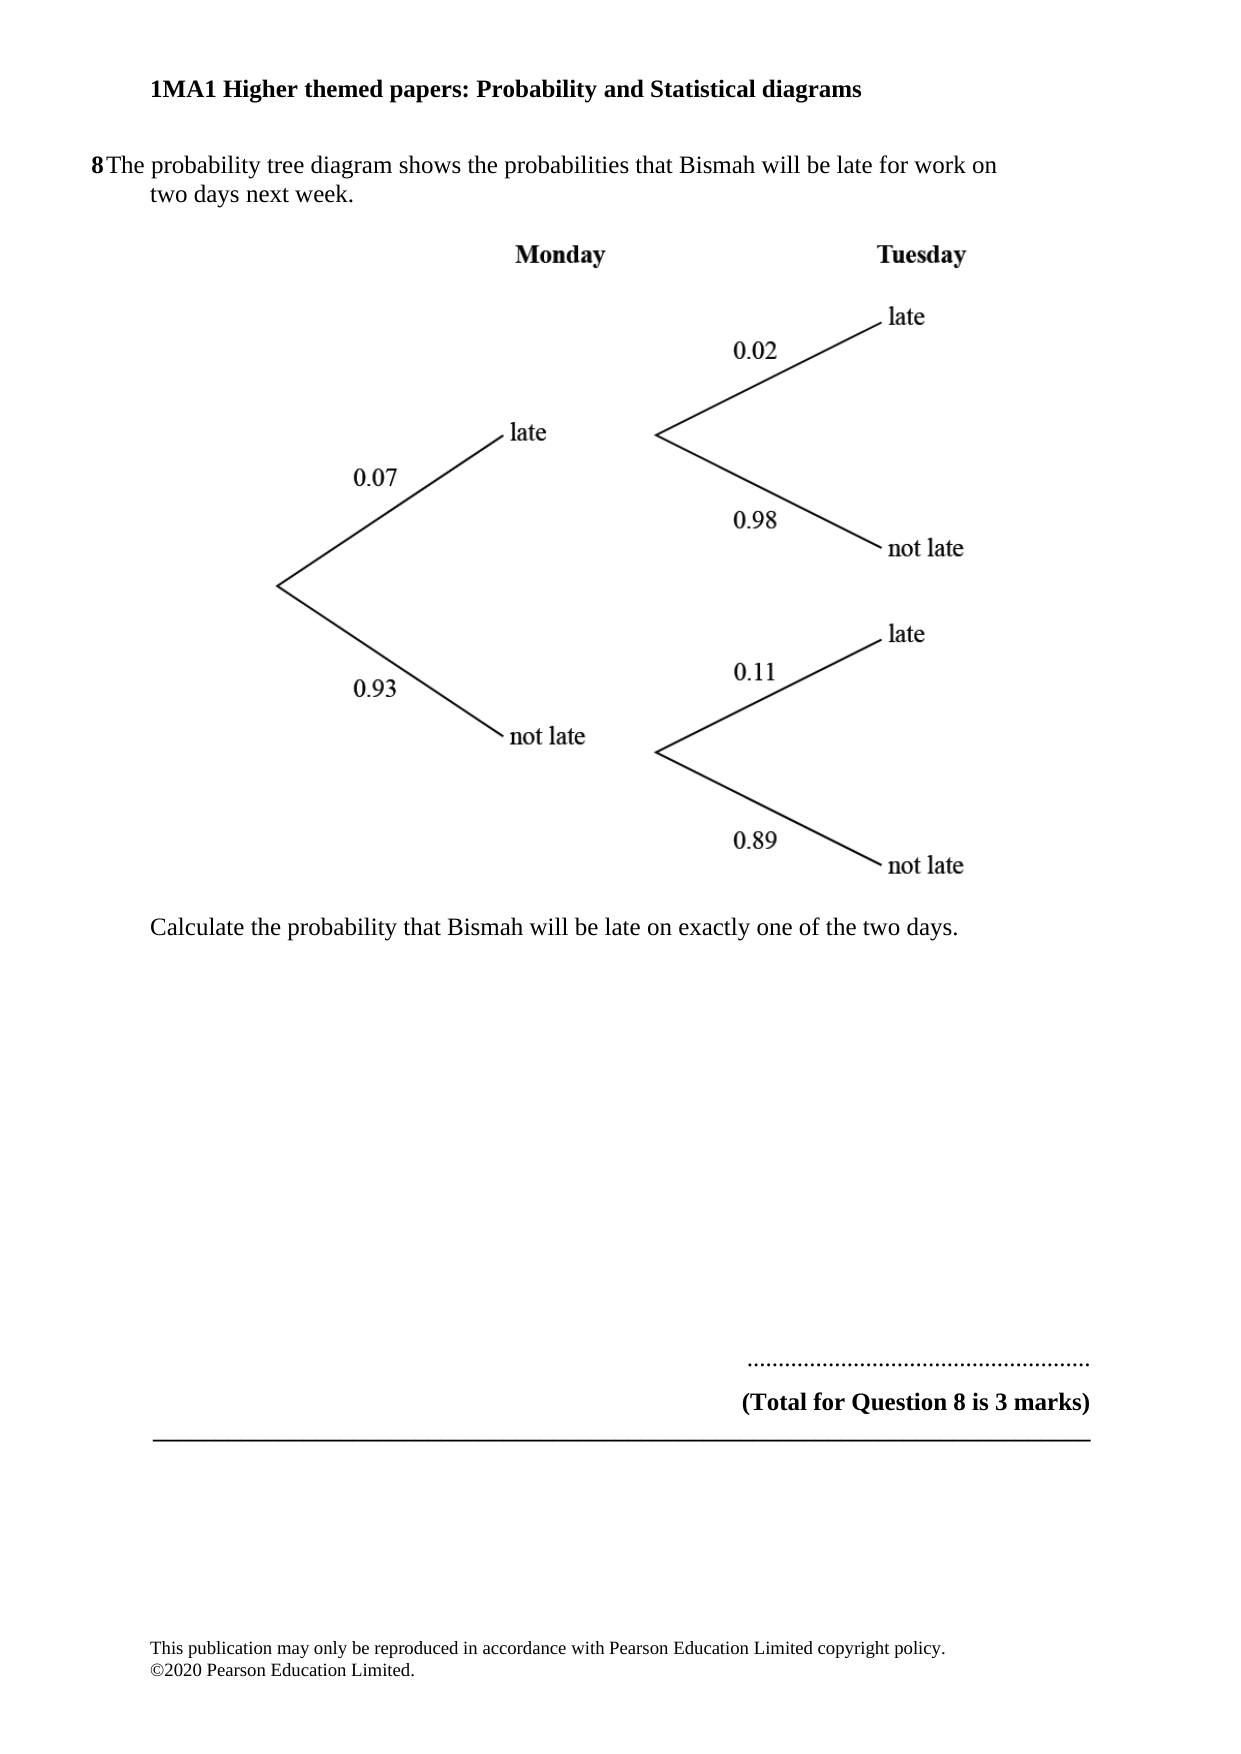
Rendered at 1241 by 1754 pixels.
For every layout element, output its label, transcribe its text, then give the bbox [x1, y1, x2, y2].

text 8 The probability tree diagram shows the probabilities that Bismah will be late for work on [91, 150, 1090, 179]
text ___________________________________________________________________________ [150, 1415, 1090, 1444]
text two days next week. [150, 179, 1090, 207]
picture [268, 236, 972, 884]
text Calculate the probability that Bismah will be late on exactly one of the two days. [150, 912, 1090, 941]
text (Total for Question 8 is 3 marks) [150, 1387, 1090, 1415]
text ....................................................... [150, 1343, 1090, 1372]
